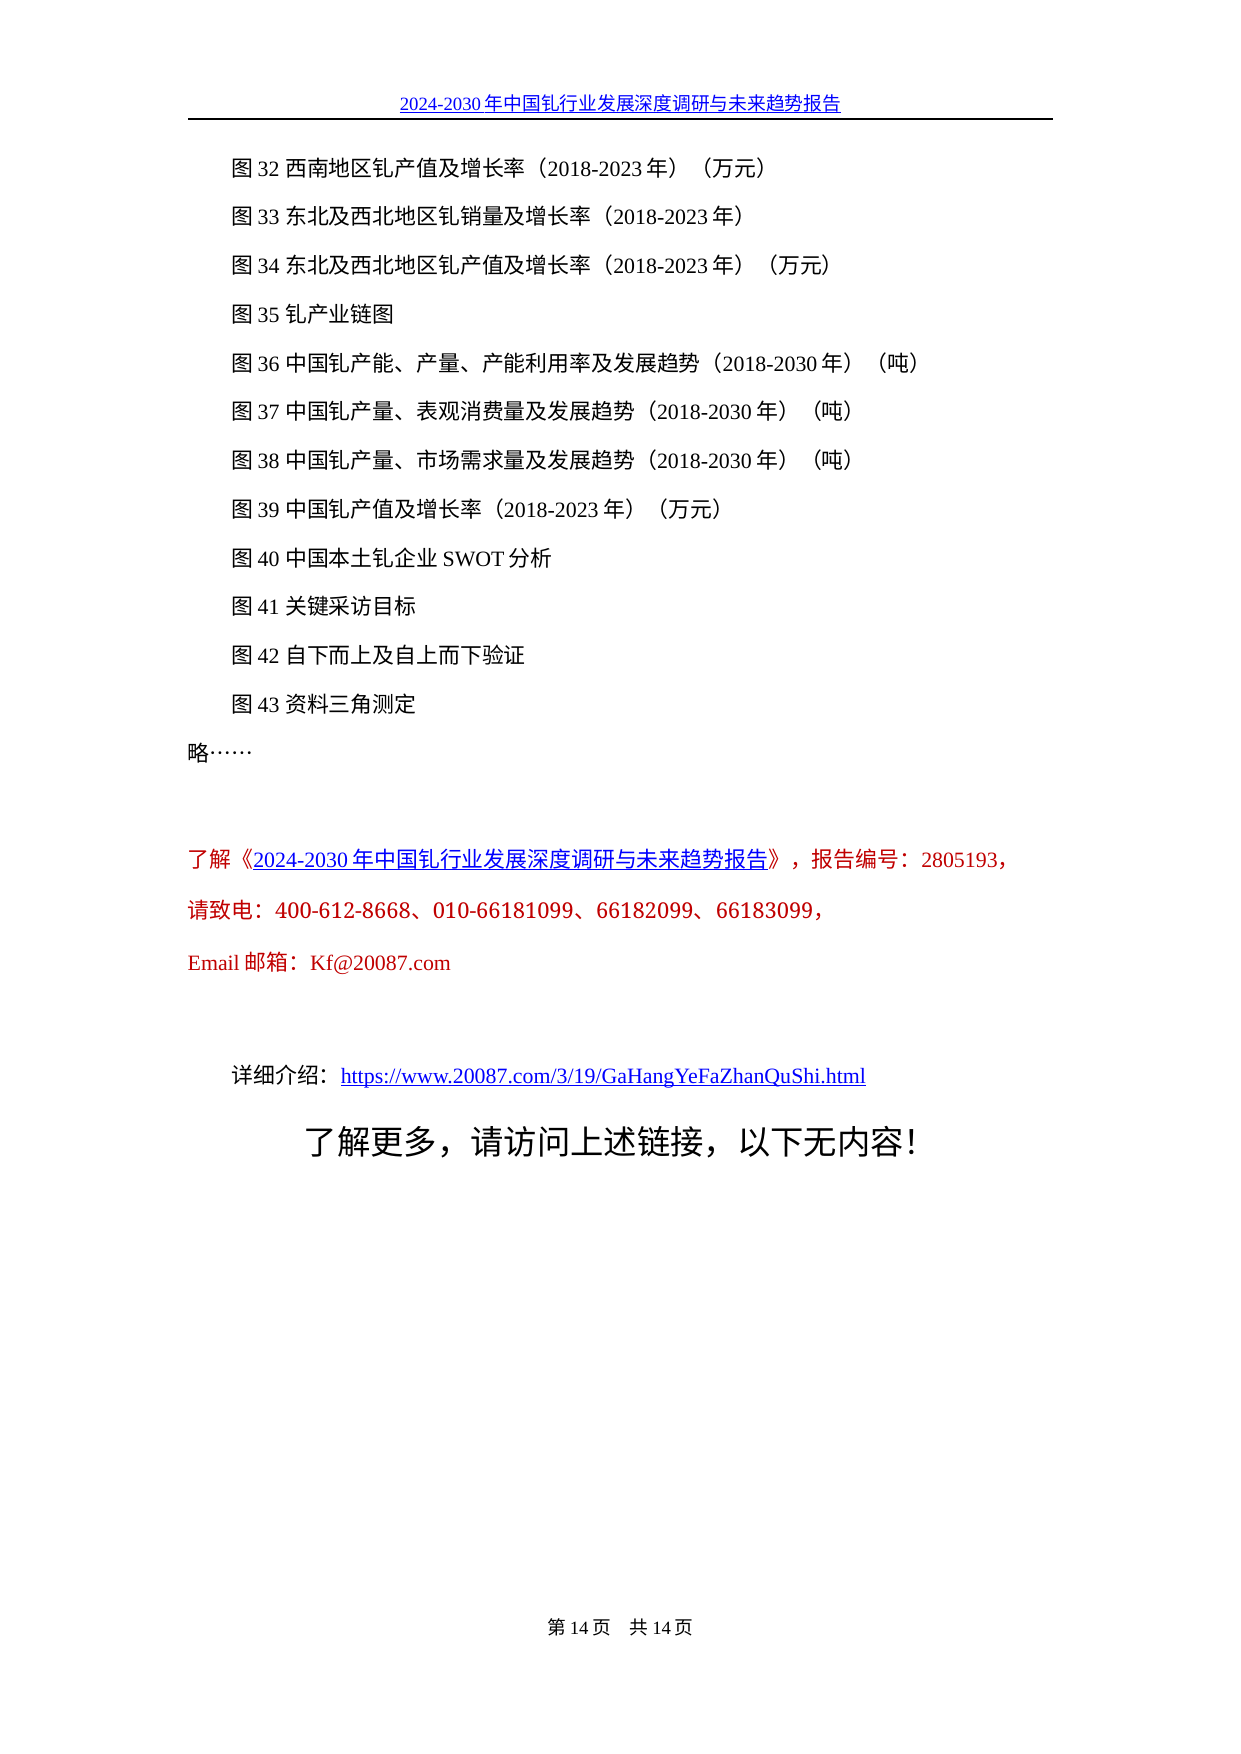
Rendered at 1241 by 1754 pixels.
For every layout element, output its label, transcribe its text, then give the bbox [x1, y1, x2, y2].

text Email邮箱：Kf@20087.com [187, 945, 1053, 977]
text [187, 150, 1053, 768]
text 详细介绍：https://www.20087.com/3/19/GaHangYeFaZhanQuShi.html [187, 1058, 1053, 1090]
title 了解更多，请访问上述链接，以下无内容！ [187, 1108, 1053, 1173]
text 请致电：400-612-8668、010-66181099、66182099、66183099， [187, 893, 1053, 926]
text 了解《2024-2030年中国钆行业发展深度调研与未来趋势报告》，报告编号：2805193， [187, 842, 1053, 874]
